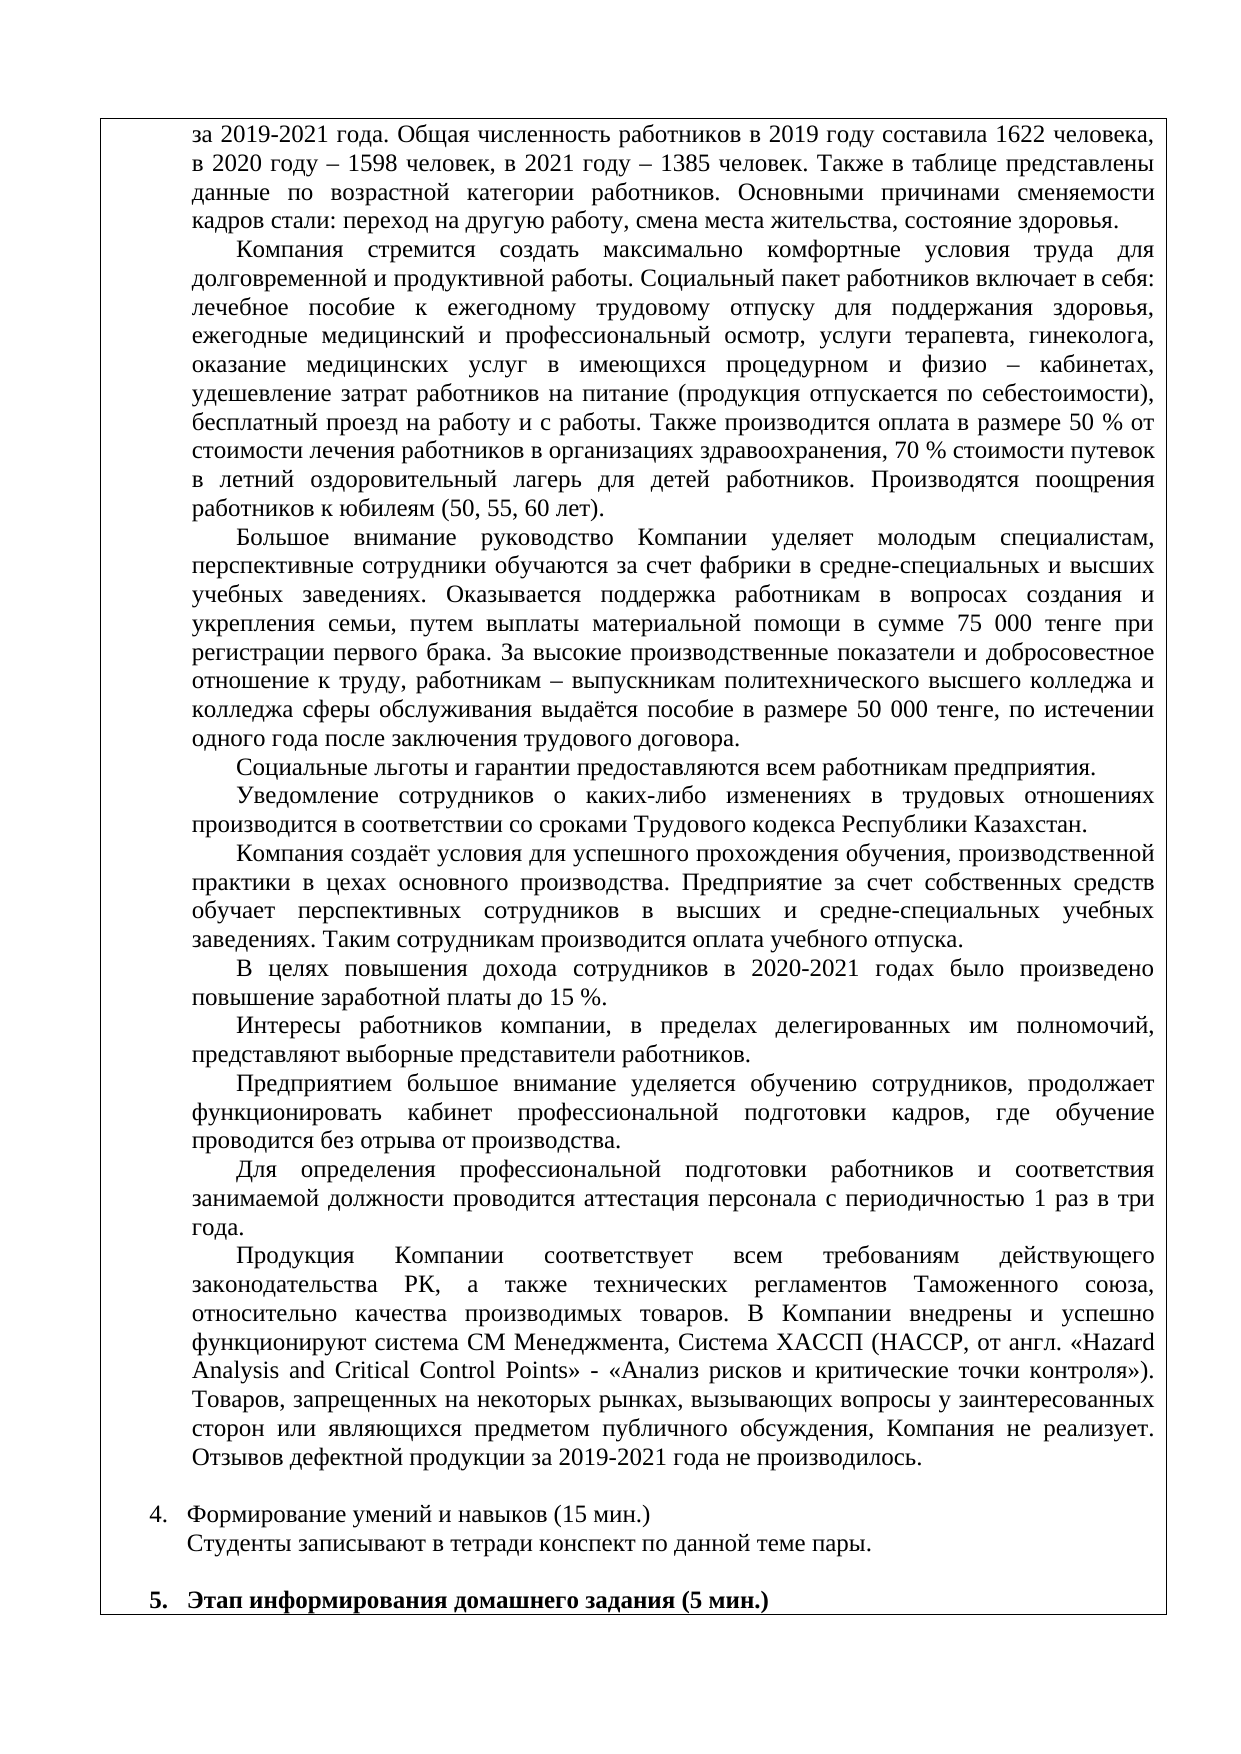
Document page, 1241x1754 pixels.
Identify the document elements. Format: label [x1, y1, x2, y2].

table_cell [101, 119, 1166, 1614]
